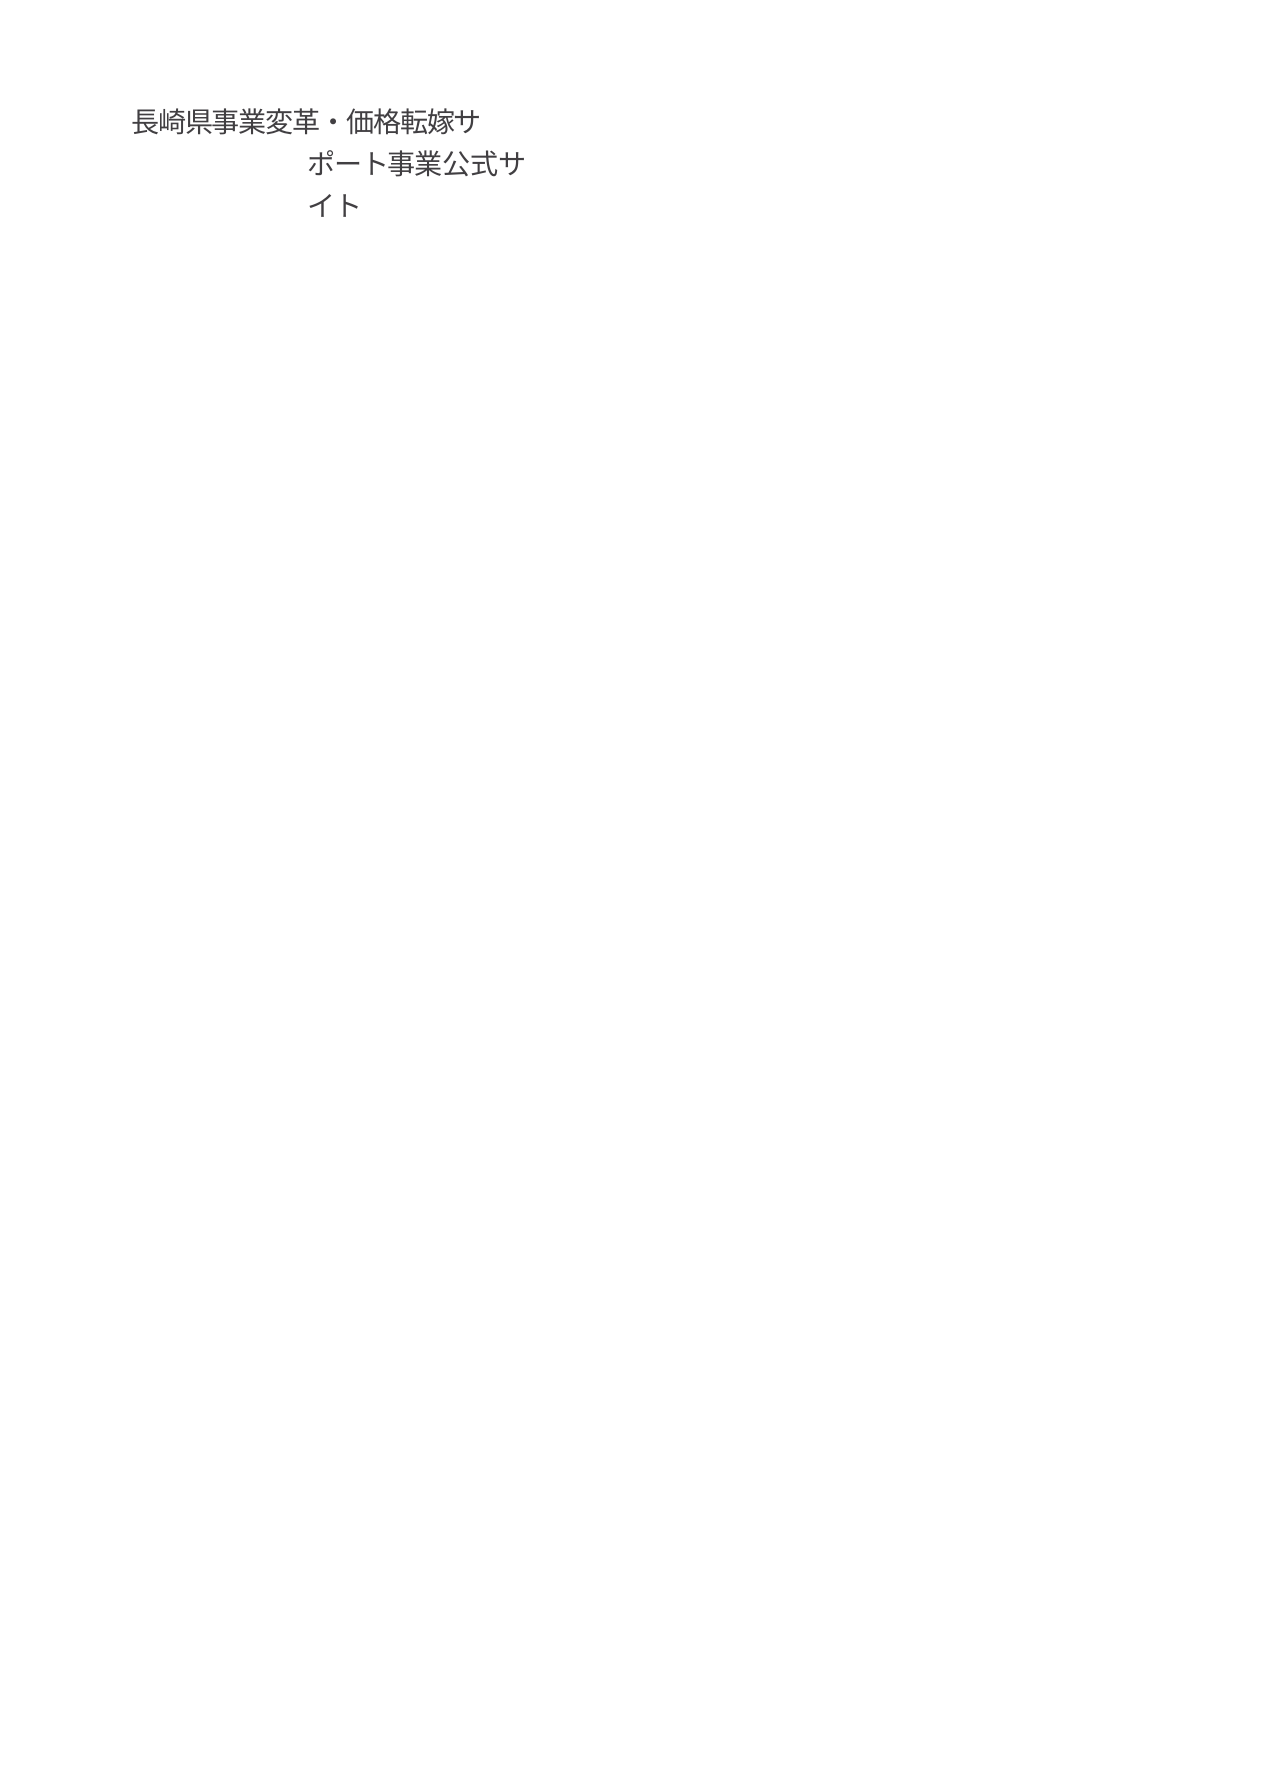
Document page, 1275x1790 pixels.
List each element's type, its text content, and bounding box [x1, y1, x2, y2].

text 長崎県事業変革・価格転嫁サポート事業公式サイト [131, 100, 530, 224]
